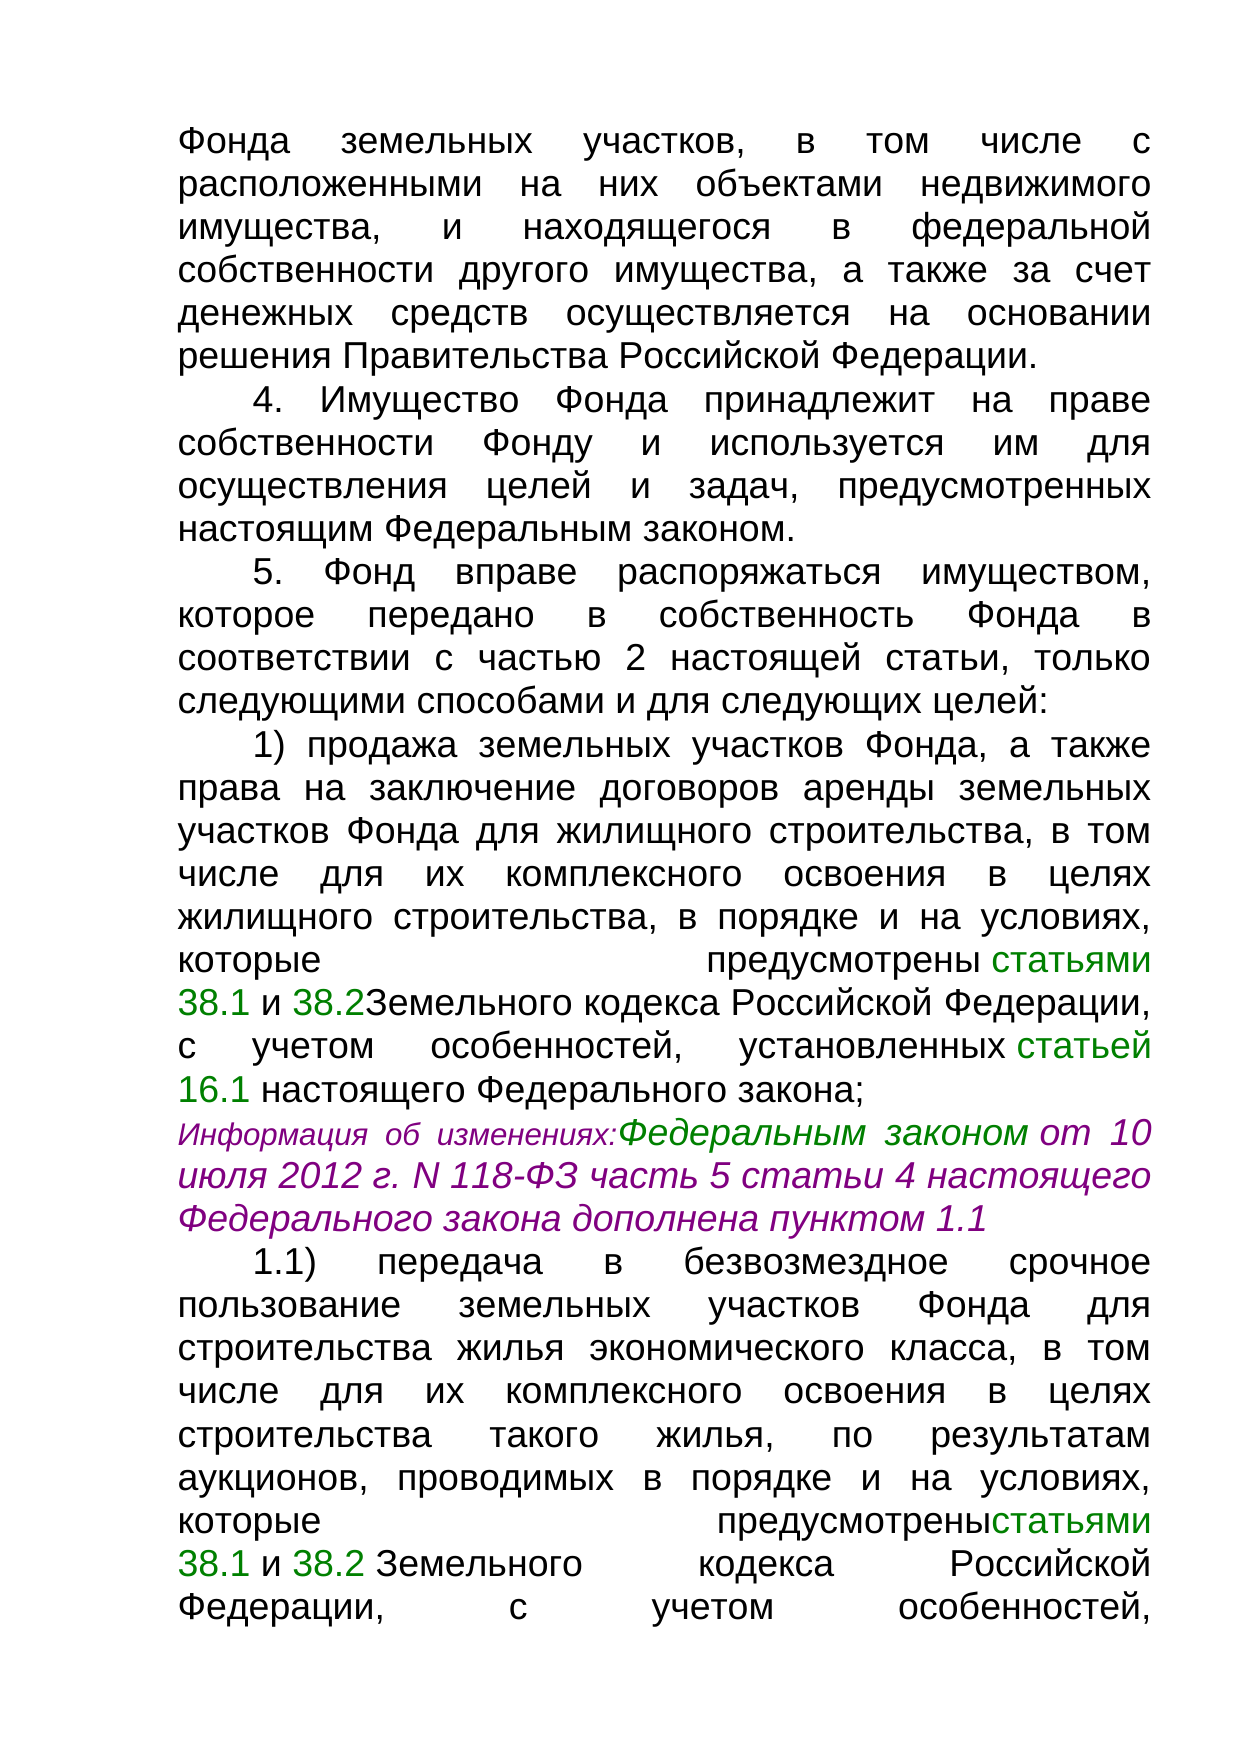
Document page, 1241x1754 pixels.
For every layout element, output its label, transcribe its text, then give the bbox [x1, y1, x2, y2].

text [177, 1239, 1152, 1627]
text 5. Фонд вправе распоряжаться имуществом, которое передано в собственность Фонда в соответствии с частью 2 настоящей статьи, только следующими способами и для следующих целей: [177, 549, 1152, 722]
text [177, 118, 1152, 377]
text 4. Имущество Фонда принадлежит на праве собственности Фонду и используется им для осуществления целей и задач, предусмотренных настоящим Федеральным законом. [177, 377, 1152, 549]
text Информация об изменениях:Федеральным законом от 10 июля 2012 г. N 118-ФЗ часть 5 статьи 4 настоящего Федерального закона дополнена пунктом 1.1 [177, 1110, 1152, 1239]
text 1) продажа земельных участков Фонда, а также права на заключение договоров аренды земельных участков Фонда для жилищного строительства, в том числе для их комплексного освоения в целях жилищного строительства, в порядке и на условиях, которые предусмотрены статьями 38.1 и 38.2Земельного кодекса Российской Федерации, с учетом особенностей, установленных статьей 16.1 настоящего Федерального закона; [177, 722, 1152, 1110]
